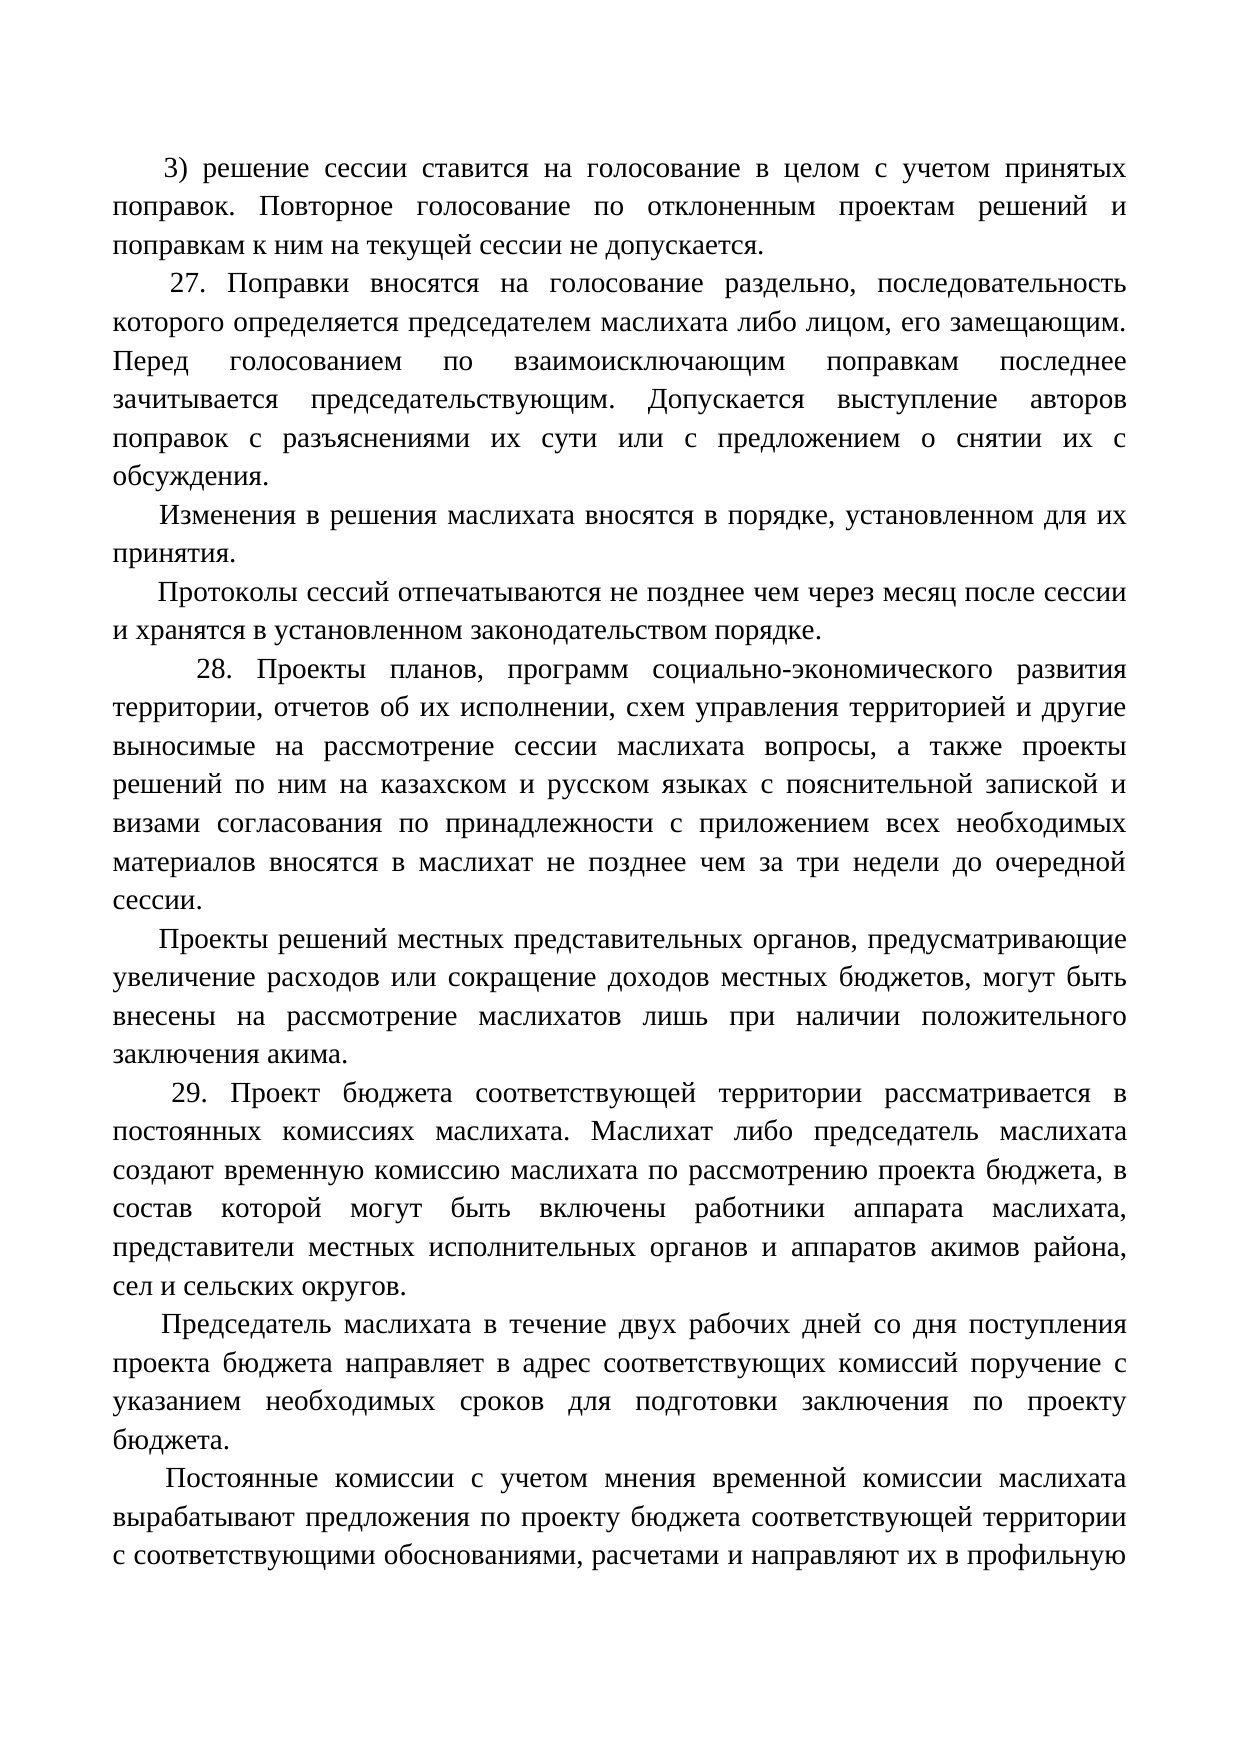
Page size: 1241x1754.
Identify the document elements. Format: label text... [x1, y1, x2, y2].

text Проекты решений местных представительных органов, предусматривающие увеличение расходов или сокращение доходов местных бюджетов, могут быть внесены на рассмотрение маслихатов лишь при наличии положительного заключения акима. [112, 921, 1128, 1070]
text 3) решение сессии ставится на голосование в целом с учетом принятых поправок. Повторное голосование по отклоненным проектам решений и поправкам к ним на текущей сессии не допускается. [112, 150, 1128, 261]
text Протоколы сессий отпечатываются не позднее чем через месяц после сессии и хранятся в установленном законодательством порядке. [112, 574, 1128, 646]
text 28. Проекты планов, программ социально-экономического развития территории, отчетов об их исполнении, схем управления территорией и другие выносимые на рассмотрение сессии маслихата вопросы, а также проекты решений по ним на казахском и русском языках с пояснительной запиской и визами согласования по принадлежности с приложением всех необходимых материалов вносятся в маслихат не позднее чем за три недели до очередной сессии. [112, 651, 1128, 916]
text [112, 1460, 1128, 1571]
text Председатель маслихата в течение двух рабочих дней со дня поступления проекта бюджета направляет в адрес соответствующих комиссий поручение с указанием необходимых сроков для подготовки заключения по проекту бюджета. [112, 1306, 1128, 1455]
text 27. Поправки вносятся на голосование раздельно, последовательность которого определяется председателем маслихата либо лицом, его замещающим. Перед голосованием по взаимоисключающим поправкам последнее зачитывается председательствующим. Допускается выступление авторов поправок с разъяснениями их сути или с предложением о снятии их с обсуждения. [112, 266, 1128, 492]
text 29. Проект бюджета соответствующей территории рассматривается в постоянных комиссиях маслихата. Маслихат либо председатель маслихата создают временную комиссию маслихата по рассмотрению проекта бюджета, в состав которой могут быть включены работники аппарата маслихата, представители местных исполнительных органов и аппаратов акимов района, сел и сельских округов. [112, 1075, 1128, 1301]
text Изменения в решения маслихата вносятся в порядке, установленном для их принятия. [112, 497, 1128, 569]
